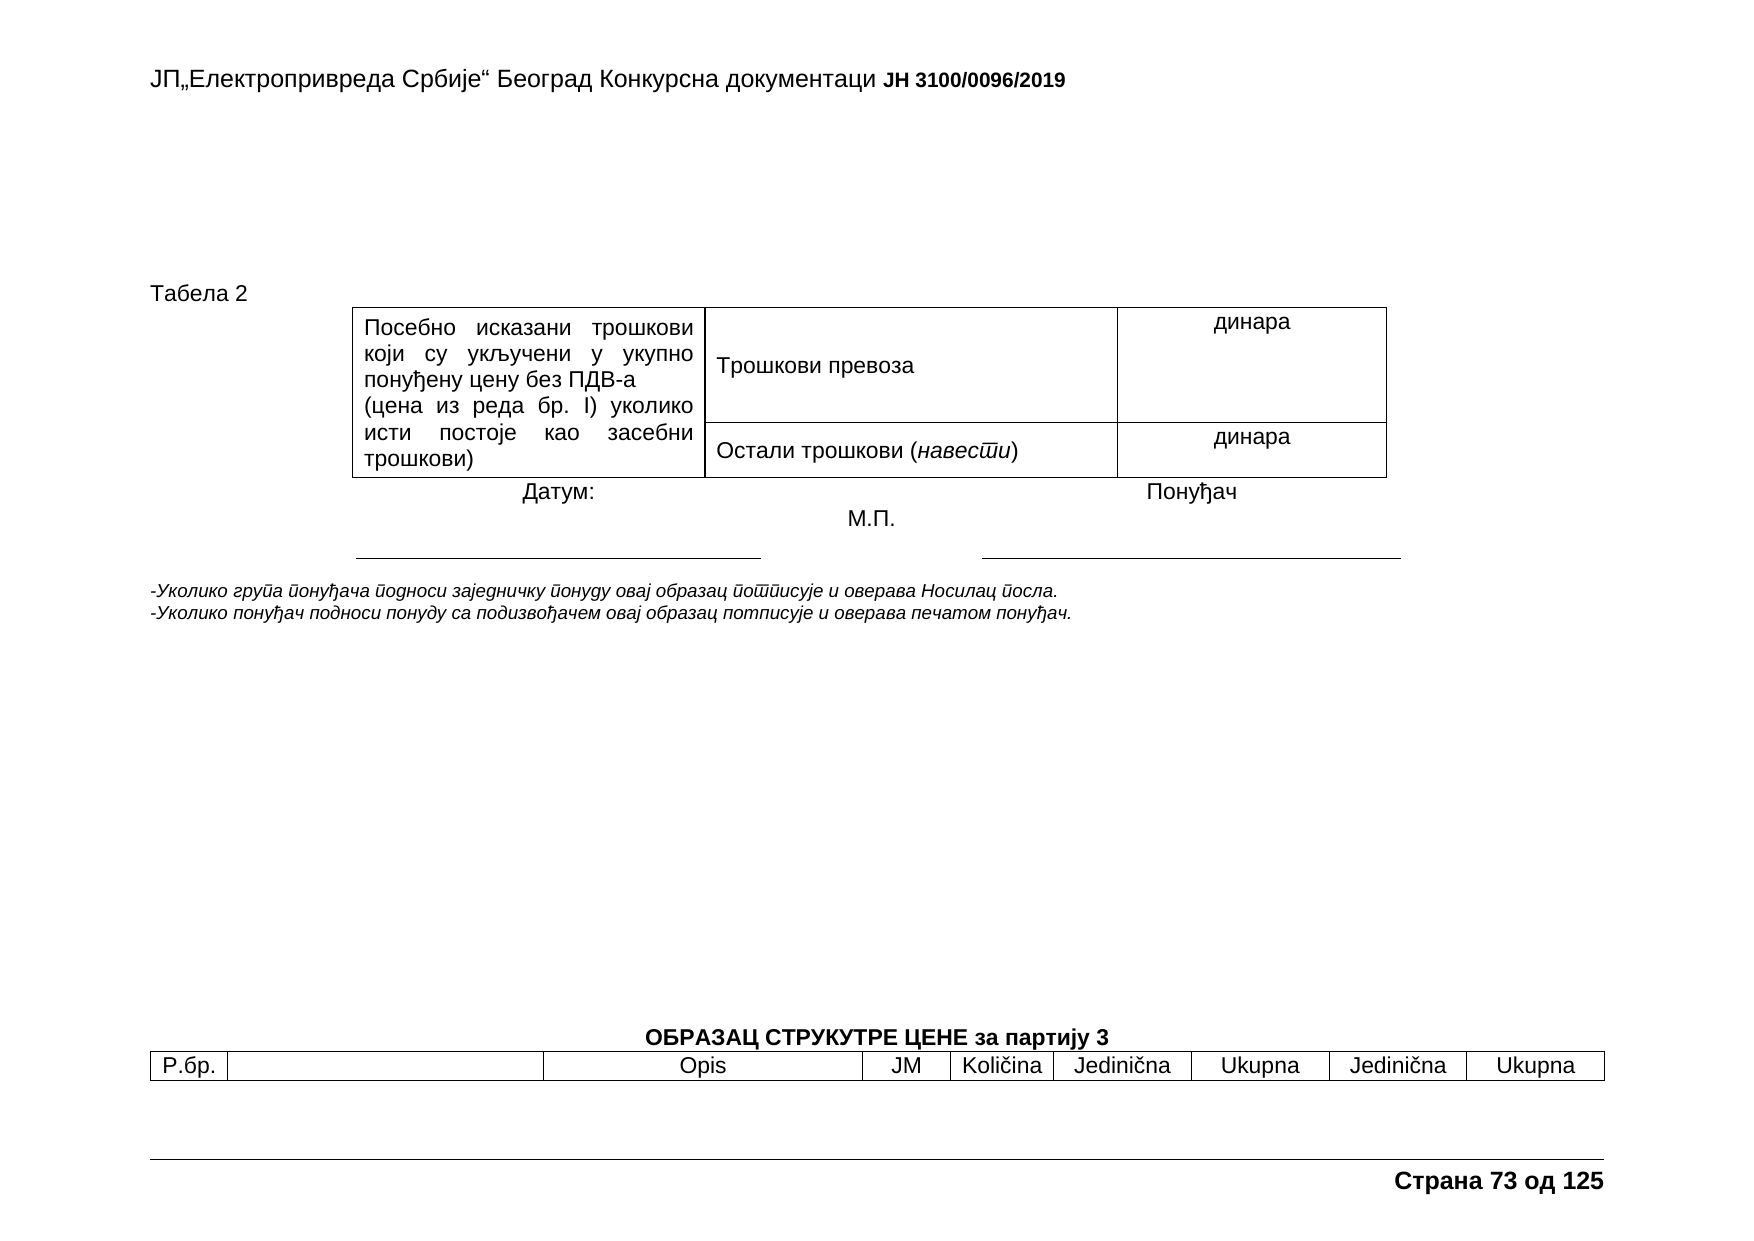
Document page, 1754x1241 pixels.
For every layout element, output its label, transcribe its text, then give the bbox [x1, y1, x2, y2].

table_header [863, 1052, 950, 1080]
text -Уколико група понуђача подноси заједничку понуду овај образац потписује и оверава Носилац посла. [150, 580, 1604, 602]
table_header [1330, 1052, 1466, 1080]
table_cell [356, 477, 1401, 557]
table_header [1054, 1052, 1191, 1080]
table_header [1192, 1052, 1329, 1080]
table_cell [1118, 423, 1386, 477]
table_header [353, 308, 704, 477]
text Табела 2 [150, 280, 1604, 307]
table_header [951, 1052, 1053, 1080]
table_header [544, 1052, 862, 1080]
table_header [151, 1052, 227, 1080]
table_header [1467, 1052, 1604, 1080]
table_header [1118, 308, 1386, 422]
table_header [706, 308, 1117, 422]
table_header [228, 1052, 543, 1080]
text -Уколико понуђач подноси понуду са подизвођачем овај образац потписује и оверава печатом понуђач. [150, 602, 1604, 623]
text ОБРАЗАЦ СТРУКУТРЕ ЦЕНЕ за партију 3 [150, 1024, 1604, 1051]
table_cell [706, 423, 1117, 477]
